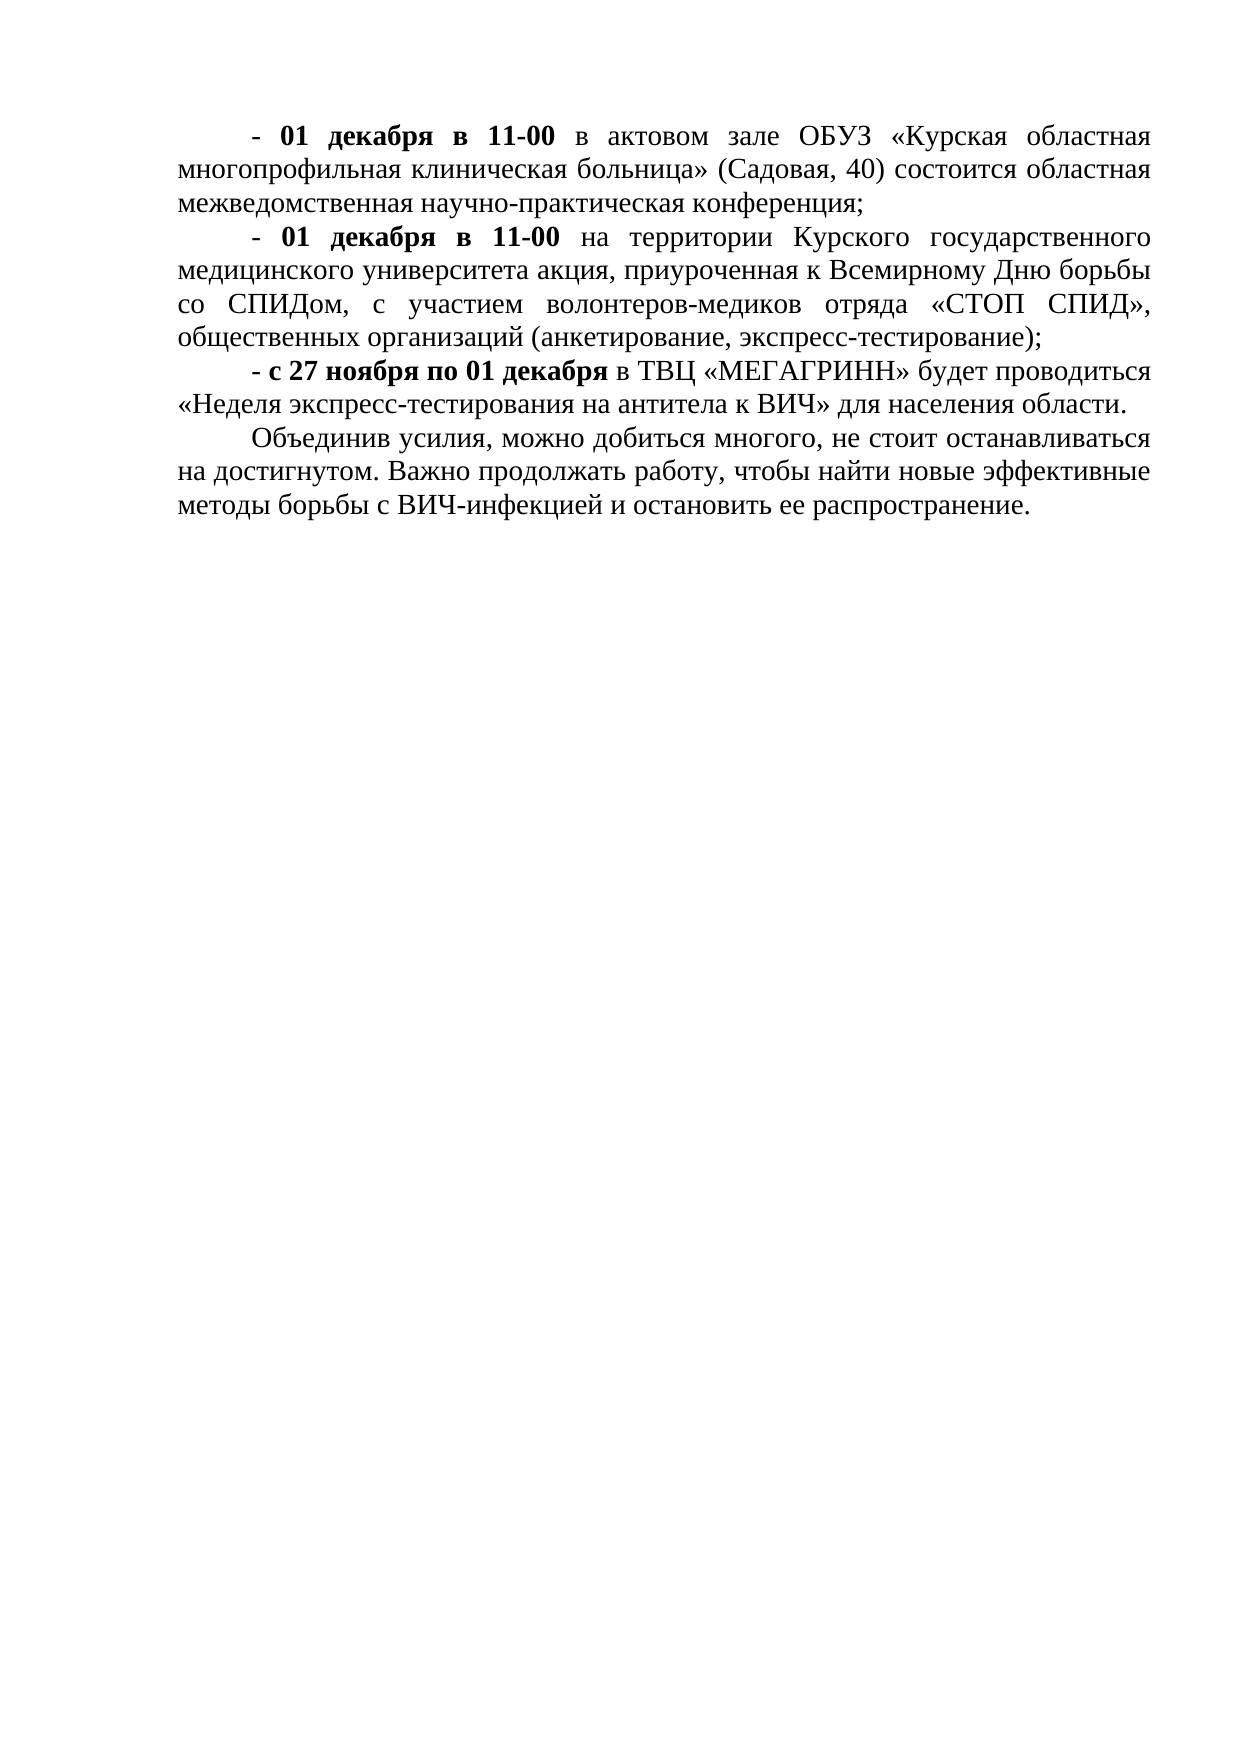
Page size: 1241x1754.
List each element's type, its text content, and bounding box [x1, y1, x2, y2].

text - 01 декабря в 11-00 на территории Курского государственного медицинского университета акция, приуроченная к Всемирному Дню борьбы со СПИДом, с участием волонтеров-медиков отряда «СТОП СПИД», общественных организаций (анкетирование, экспресс-тестирование); [177, 219, 1152, 353]
text - 01 декабря в 11-00 в актовом зале ОБУЗ «Курская областная многопрофильная клиническая больница» (Садовая, 40) состоится областная межведомственная научно-практическая конференция; [177, 118, 1152, 219]
text Объединив усилия, можно добиться многого, не стоит останавливаться на достигнутом. Важно продолжать работу, чтобы найти новые эффективные методы борьбы с ВИЧ-инфекцией и остановить ее распространение. [177, 420, 1152, 521]
text - с 27 ноября по 01 декабря в ТВЦ «МЕГАГРИНН» будет проводиться «Неделя экспресс-тестирования на антитела к ВИЧ» для населения области. [177, 353, 1152, 420]
